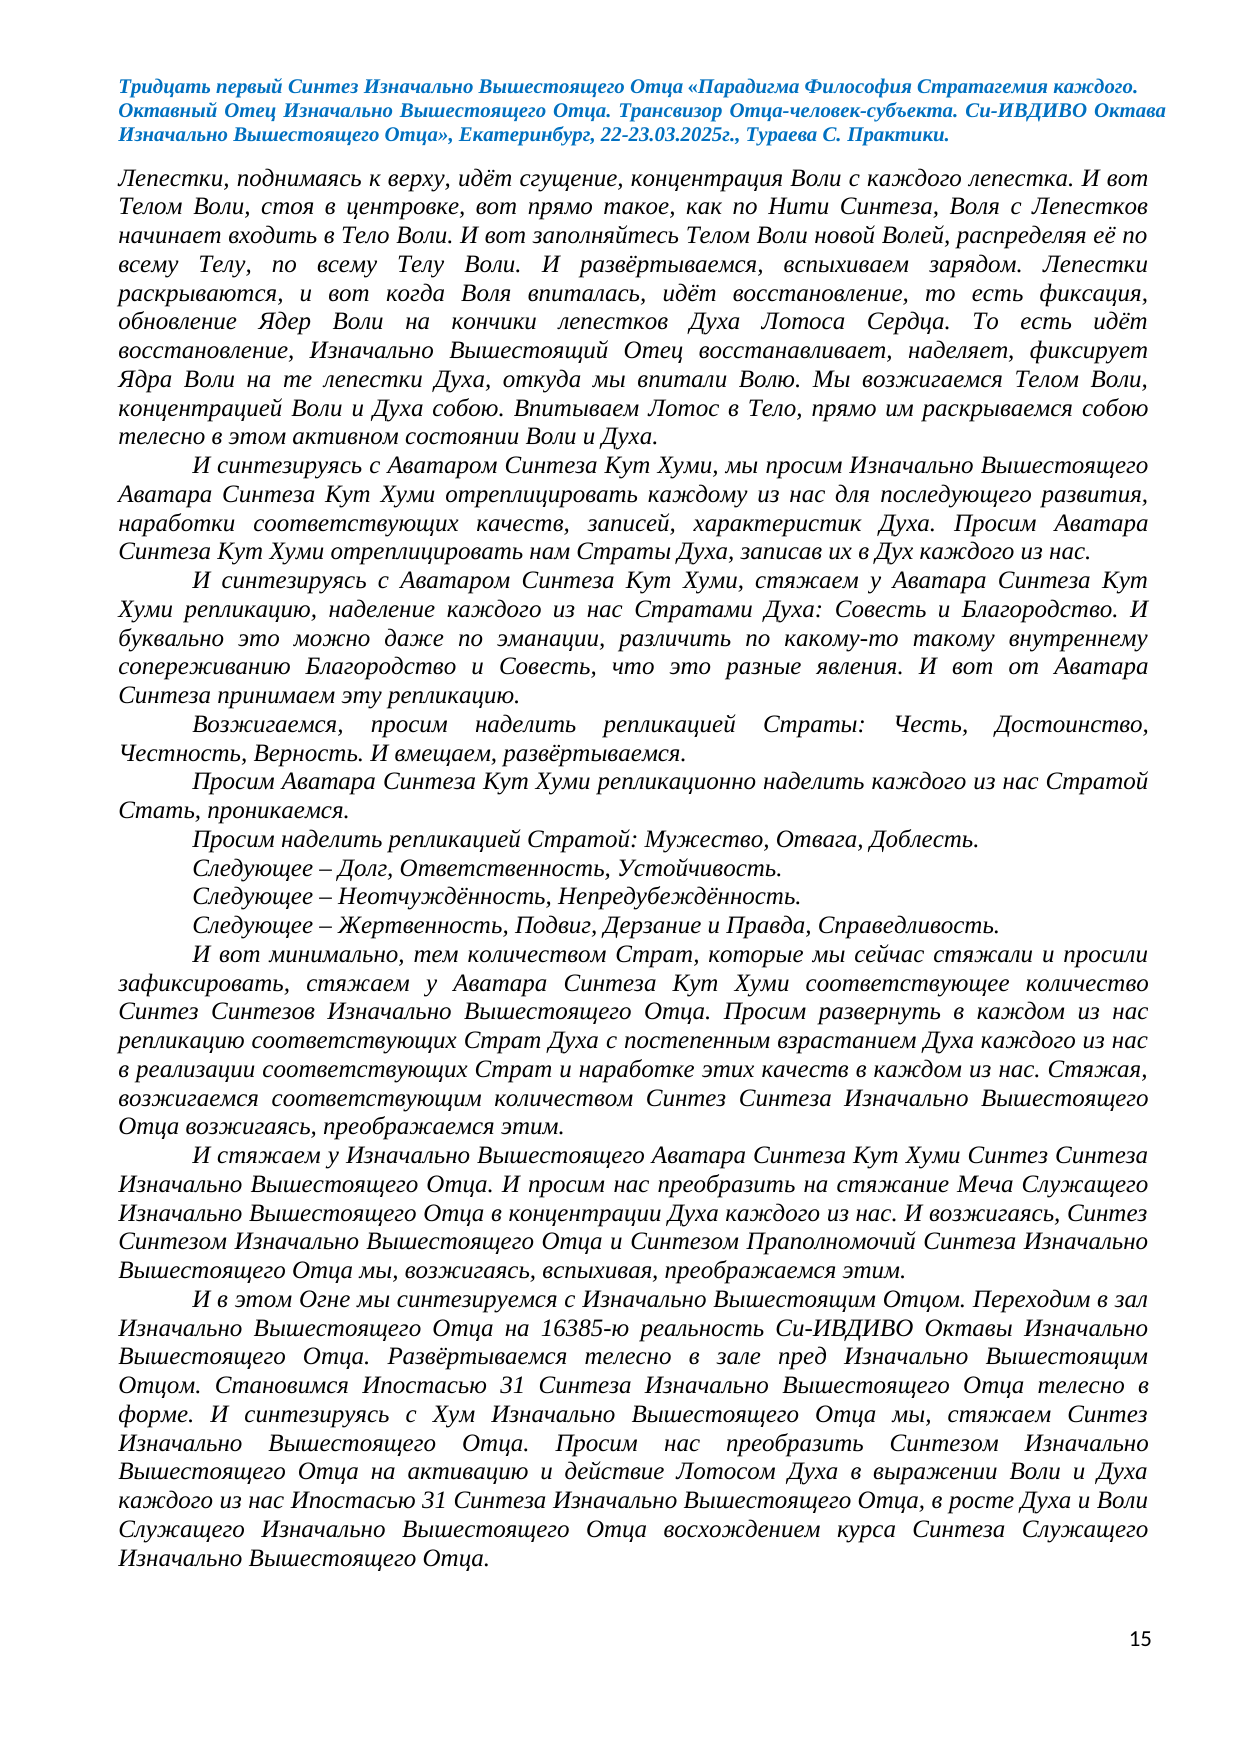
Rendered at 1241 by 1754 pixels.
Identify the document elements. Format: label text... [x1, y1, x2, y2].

text Следующее – Неотчуждённость, Непредубеждённость. [118, 881, 1152, 910]
text И синтезируясь с Аватаром Синтеза Кут Хуми, стяжаем у Аватара Синтеза Кут Хуми репликацию, наделение каждого из нас Стратами Духа: Совесть и Благородство. И буквально это можно даже по эманации, различить по какому-то такому внутреннему сопереживанию Благородство и Совесть, что это разные явления. И вот от Аватара Синтеза принимаем эту репликацию. [118, 565, 1152, 709]
text И в этом Огне мы синтезируемся с Изначально Вышестоящим Отцом. Переходим в зал Изначально Вышестоящего Отца на 16385-ю реальность Си-ИВДИВО Октавы Изначально Вышестоящего Отца. Развёртываемся телесно в зале пред Изначально Вышестоящим Отцом. Становимся Ипостасью 31 Синтеза Изначально Вышестоящего Отца телесно в форме. И синтезируясь с Хум Изначально Вышестоящего Отца мы, стяжаем Синтез Изначально Вышестоящего Отца. Просим нас преобразить Синтезом Изначально Вышестоящего Отца на активацию и действие Лотосом Духа в выражении Воли и Духа каждого из нас Ипостасью 31 Синтеза Изначально Вышестоящего Отца, в росте Духа и Воли Служащего Изначально Вышестоящего Отца восхождением курса Синтеза Служащего Изначально Вышестоящего Отца. [118, 1284, 1152, 1571]
text Следующее – Жертвенность, Подвиг, Дерзание и Правда, Справедливость. [118, 910, 1152, 939]
text Просим Аватара Синтеза Кут Хуми репликационно наделить каждого из нас Стратой Стать, проникаемся. [118, 766, 1152, 824]
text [118, 163, 1152, 450]
text Следующее – Долг, Ответственность, Устойчивость. [118, 853, 1152, 881]
text И стяжаем у Изначально Вышестоящего Аватара Синтеза Кут Хуми Синтез Синтеза Изначально Вышестоящего Отца. И просим нас преобразить на стяжание Меча Служащего Изначально Вышестоящего Отца в концентрации Духа каждого из нас. И возжигаясь, Синтез Синтезом Изначально Вышестоящего Отца и Синтезом Праполномочий Синтеза Изначально Вышестоящего Отца мы, возжигаясь, вспыхивая, преображаемся этим. [118, 1140, 1152, 1284]
text Возжигаемся, просим наделить репликацией Страты: Честь, Достоинство, Честность, Верность. И вмещаем, развёртываемся. [118, 709, 1152, 766]
text И синтезируясь с Аватаром Синтеза Кут Хуми, мы просим Изначально Вышестоящего Аватара Синтеза Кут Хуми отреплицировать каждому из нас для последующего развития, наработки соответствующих качеств, записей, характеристик Духа. Просим Аватара Синтеза Кут Хуми отреплицировать нам Страты Духа, записав их в Дух каждого из нас. [118, 450, 1152, 565]
text И вот минимально, тем количеством Страт, которые мы сейчас стяжали и просили зафиксировать, стяжаем у Аватара Синтеза Кут Хуми соответствующее количество Синтез Синтезов Изначально Вышестоящего Отца. Просим развернуть в каждом из нас репликацию соответствующих Страт Духа с постепенным взрастанием Духа каждого из нас в реализации соответствующих Страт и наработке этих качеств в каждом из нас. Стяжая, возжигаемся соответствующим количеством Синтез Синтеза Изначально Вышестоящего Отца возжигаясь, преображаемся этим. [118, 939, 1152, 1140]
text Просим наделить репликацией Стратой: Мужество, Отвага, Доблесть. [118, 824, 1152, 853]
